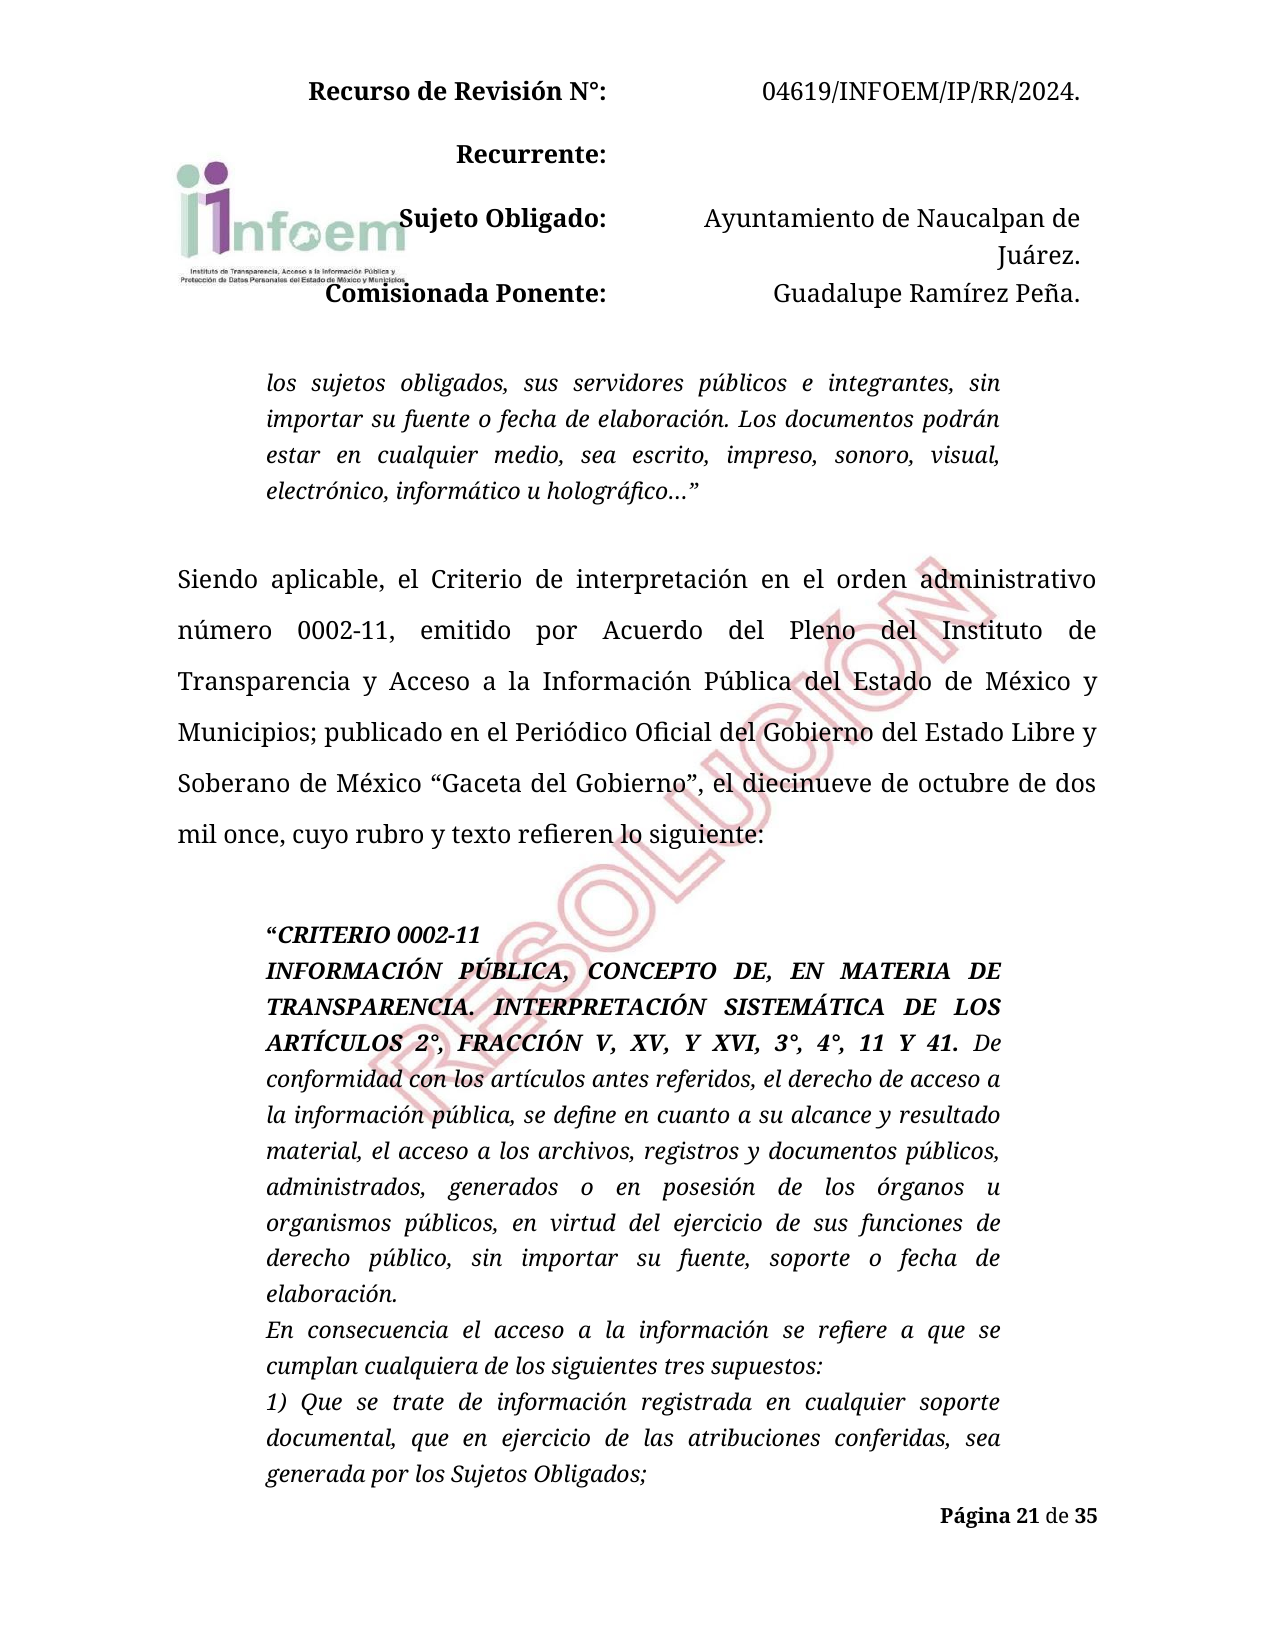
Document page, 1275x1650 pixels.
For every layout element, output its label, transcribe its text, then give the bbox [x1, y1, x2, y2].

text INFORMACIÓN PÚBLICA, CONCEPTO DE, EN MATERIA DE TRANSPARENCIA. INTERPRETACIÓN SISTEMÁTICA DE LOS ARTÍCULOS 2°, FRACCIÓN V, XV, Y XVI, 3°, 4°, 11 Y 41. De conformidad con los artículos antes referidos, el derecho de acceso a la información pública, se define en cuanto a su alcance y resultado material, el acceso a los archivos, registros y documentos públicos, administrados, generados o en posesión de los órganos u organismos públicos, en virtud del ejercicio de sus funciones de derecho público, sin importar su fuente, soporte o fecha de elaboración. [266, 955, 1004, 1309]
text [266, 367, 1004, 506]
text “CRITERIO 0002-11 [266, 919, 1004, 950]
text En consecuencia el acceso a la información se refiere a que se cumplan cualquiera de los siguientes tres supuestos: [266, 1314, 1004, 1381]
text 1) Que se trate de información registrada en cualquier soporte documental, que en ejercicio de las atribuciones conferidas, sea generada por los Sujetos Obligados; [266, 1386, 1004, 1489]
text Siendo aplicable, el Criterio de interpretación en el orden administrativo número 0002-11, emitido por Acuerdo del Pleno del Instituto de Transparencia y Acceso a la Información Pública del Estado de México y Municipios; publicado en el Periódico Oficial del Gobierno del Estado Libre y Soberano de México “Gaceta del Gobierno”, el diecinueve de octubre de dos mil once, cuyo rubro y texto refieren lo siguiente: [177, 562, 1098, 851]
picture [63, 109, 1270, 1530]
